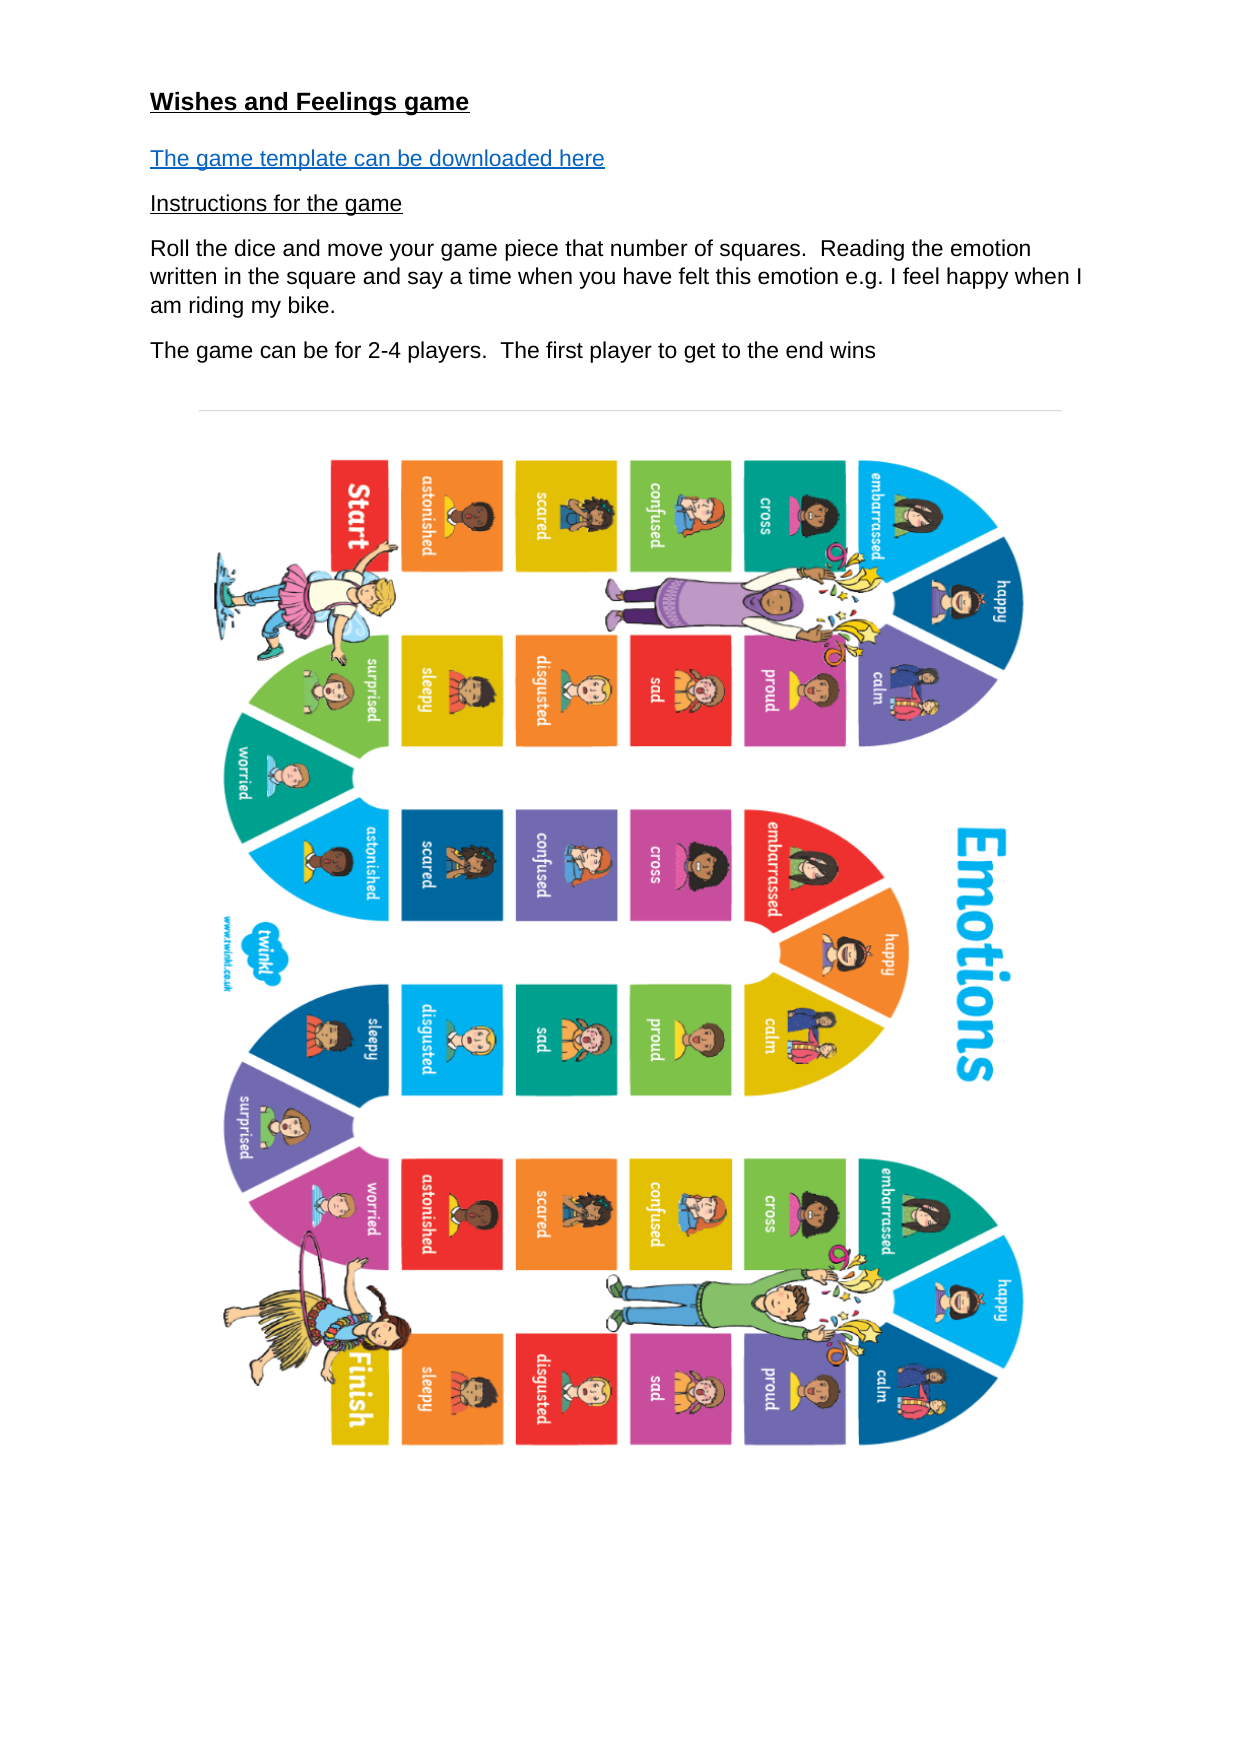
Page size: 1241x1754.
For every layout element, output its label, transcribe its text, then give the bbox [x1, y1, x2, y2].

picture [198, 410, 1062, 1488]
text The game can be for 2-4 players. The first player to get to the end wins [150, 337, 1090, 363]
text Instructions for the game [150, 190, 1090, 216]
text Wishes and Feelings game [150, 87, 1090, 116]
text The game template can be downloaded here [150, 144, 1090, 171]
text Roll the dice and move your game piece that number of squares. Reading the emotion written in the square and say a time when you have felt this emotion e.g. I feel happy when I am riding my bike. [150, 235, 1090, 318]
